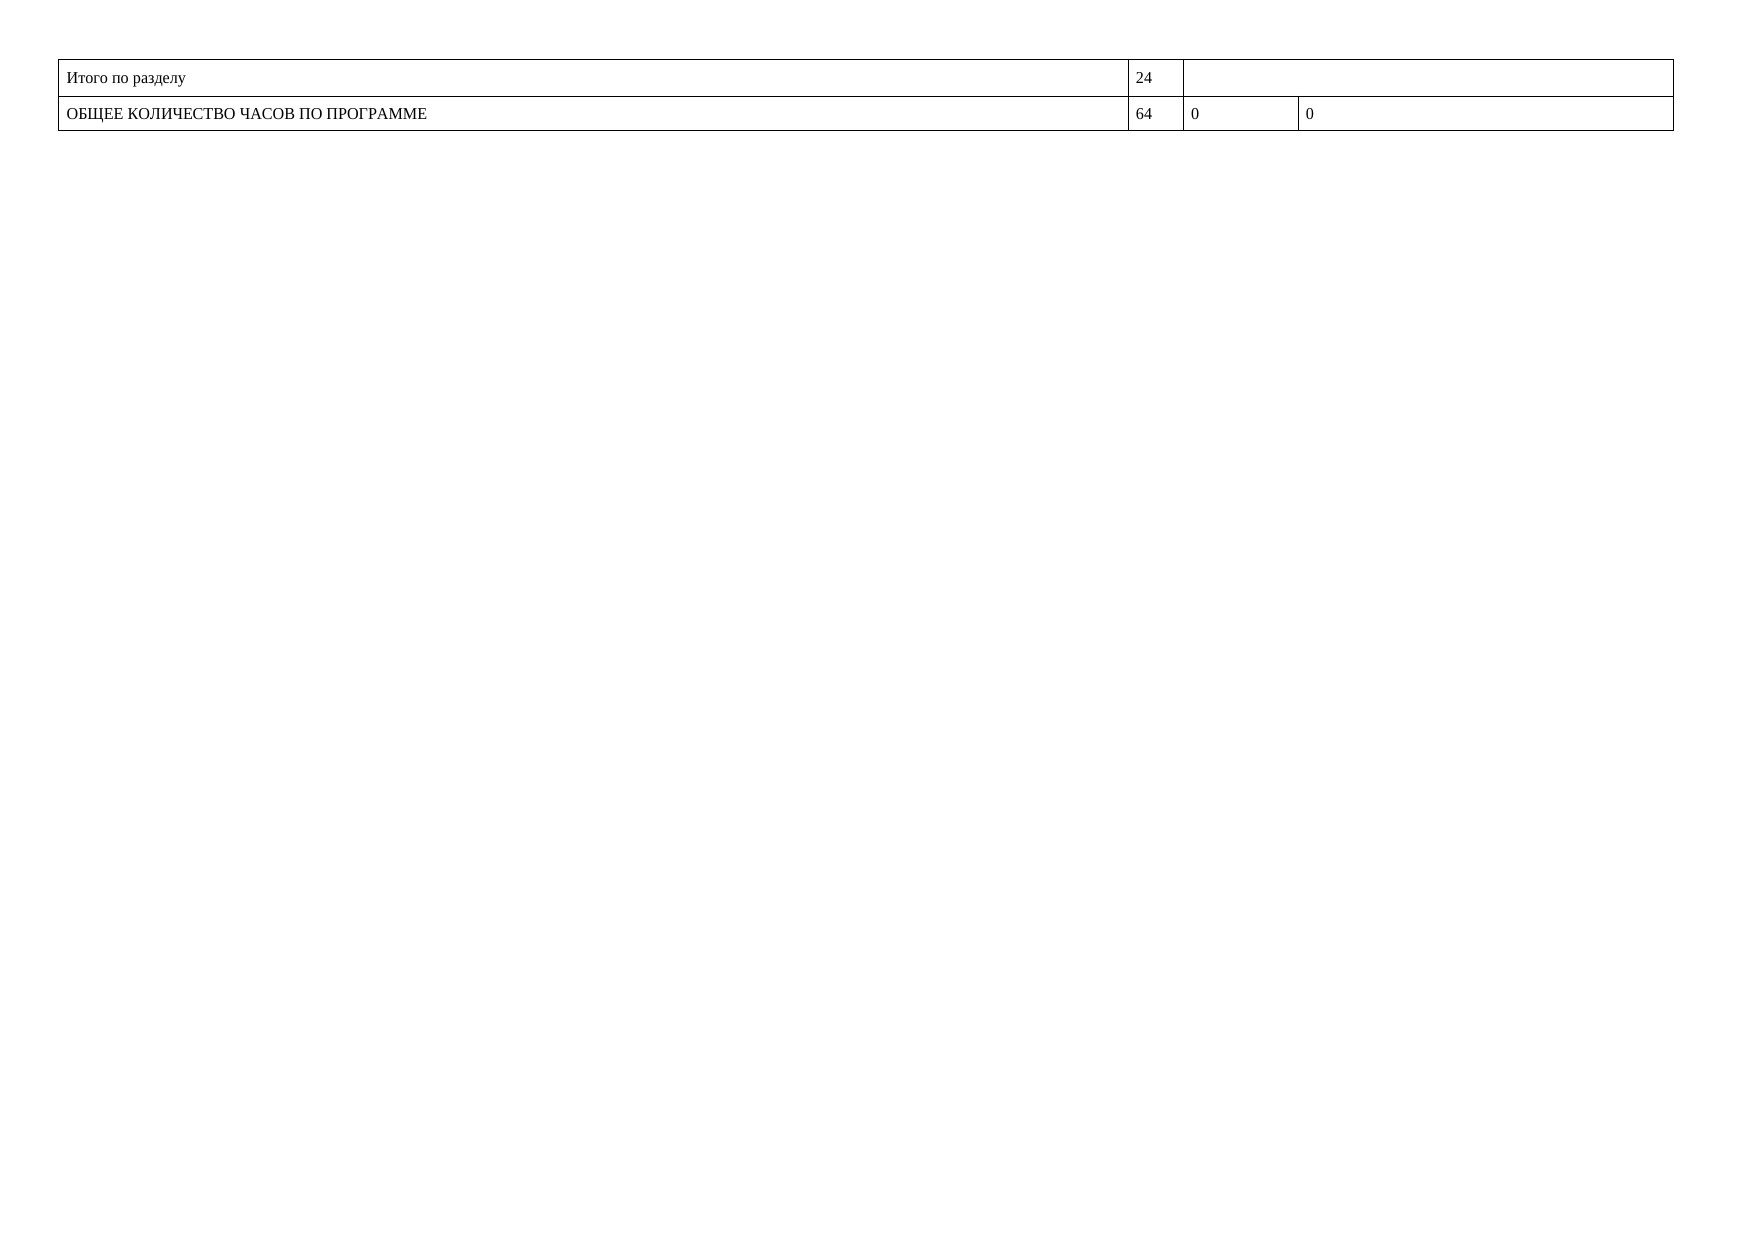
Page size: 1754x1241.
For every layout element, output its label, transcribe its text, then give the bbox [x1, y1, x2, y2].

table_header [1184, 60, 1673, 96]
table_cell ОБЩЕЕ КОЛИЧЕСТВО ЧАСОВ ПО ПРОГРАММЕ [59, 97, 1128, 130]
table_cell 0 [1299, 97, 1673, 130]
table_header 24 [1129, 60, 1183, 96]
table_header Итого по разделу [59, 60, 1128, 96]
table_cell 64 [1129, 97, 1183, 130]
table_cell 0 [1184, 97, 1298, 130]
